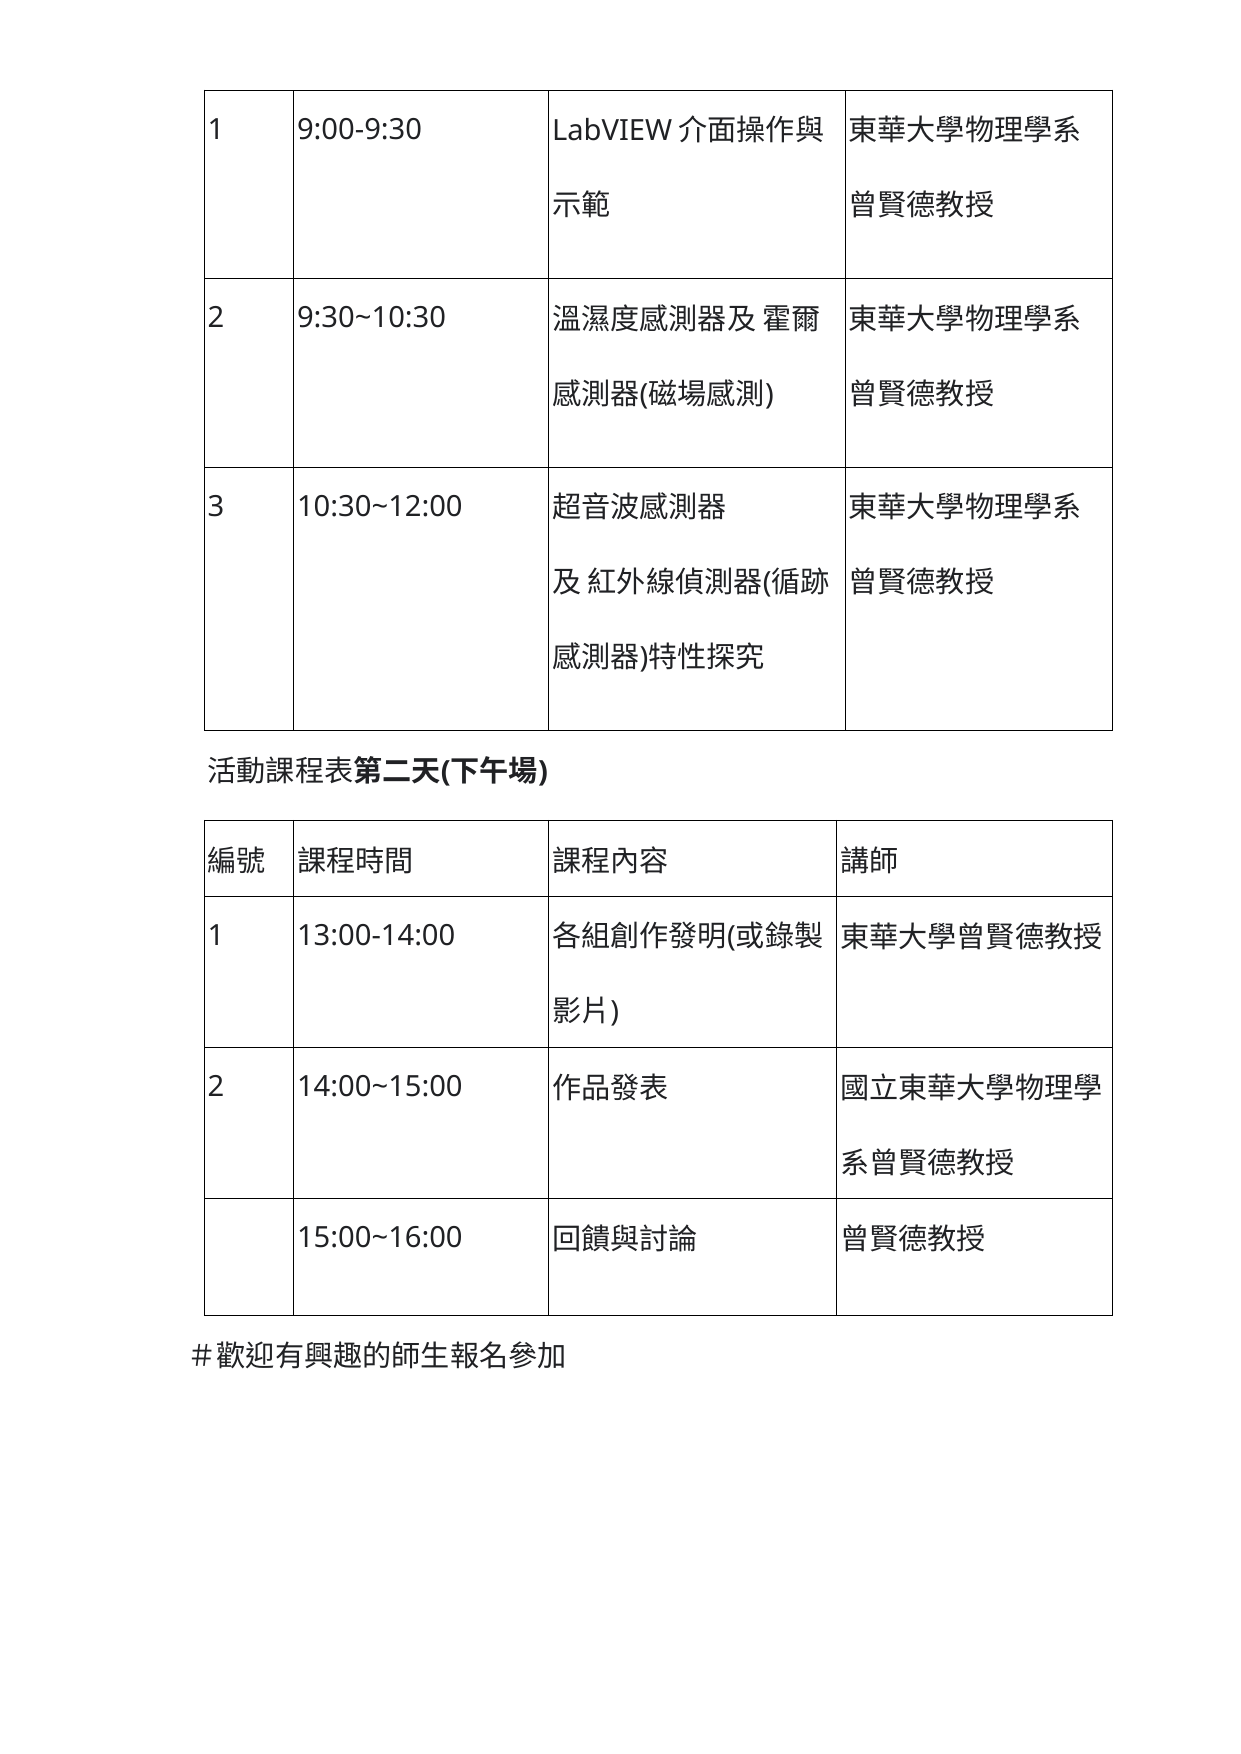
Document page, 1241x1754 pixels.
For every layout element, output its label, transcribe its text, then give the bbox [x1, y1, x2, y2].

table_cell 9:30~10:30 [294, 279, 548, 467]
table_cell 超音波感測器 及 紅外線偵測器(循跡感測器)特性探究 [549, 468, 845, 730]
table_cell 回饋與討論 [549, 1199, 836, 1315]
table_cell 課程內容 [549, 821, 836, 896]
table_cell 1 [205, 897, 293, 1047]
table_cell 2 [205, 279, 293, 467]
table_cell 國立東華大學物理學系曾賢德教授 [837, 1048, 1112, 1198]
table_cell 東華大學物理學系曾賢德教授 [846, 468, 1112, 730]
table_cell 溫濕度感測器及 霍爾感測器(磁場感測) [549, 279, 845, 467]
table_cell 15:00~16:00 [294, 1199, 548, 1315]
table_cell 2 [205, 1048, 293, 1198]
text ＃歡迎有興趣的師生報名參加 [187, 1316, 1053, 1391]
table_cell 活動課程表第二天(下午場) [204, 731, 1112, 820]
table_cell 東華大學物理學系曾賢德教授 [846, 279, 1112, 467]
table_cell 講師 [837, 821, 1112, 896]
table_cell 曾賢德教授 [837, 1199, 1112, 1315]
table_cell 14:00~15:00 [294, 1048, 548, 1198]
table_cell 3 [205, 468, 293, 730]
table_cell 13:00-14:00 [294, 897, 548, 1047]
table_cell 編號 [205, 821, 293, 896]
table_cell 課程時間 [294, 821, 548, 896]
table_cell LabVIEW介面操作與示範 [549, 91, 845, 278]
table_cell 東華大學曾賢德教授 [837, 897, 1112, 1047]
table_cell 作品發表 [549, 1048, 836, 1198]
table_cell 東華大學物理學系曾賢德教授 [846, 91, 1112, 278]
table_cell 1 [205, 91, 293, 278]
table_cell 各組創作發明(或錄製影片) [549, 897, 836, 1047]
table_cell 10:30~12:00 [294, 468, 548, 730]
table_cell [205, 1199, 293, 1315]
table_cell 9:00-9:30 [294, 91, 548, 278]
